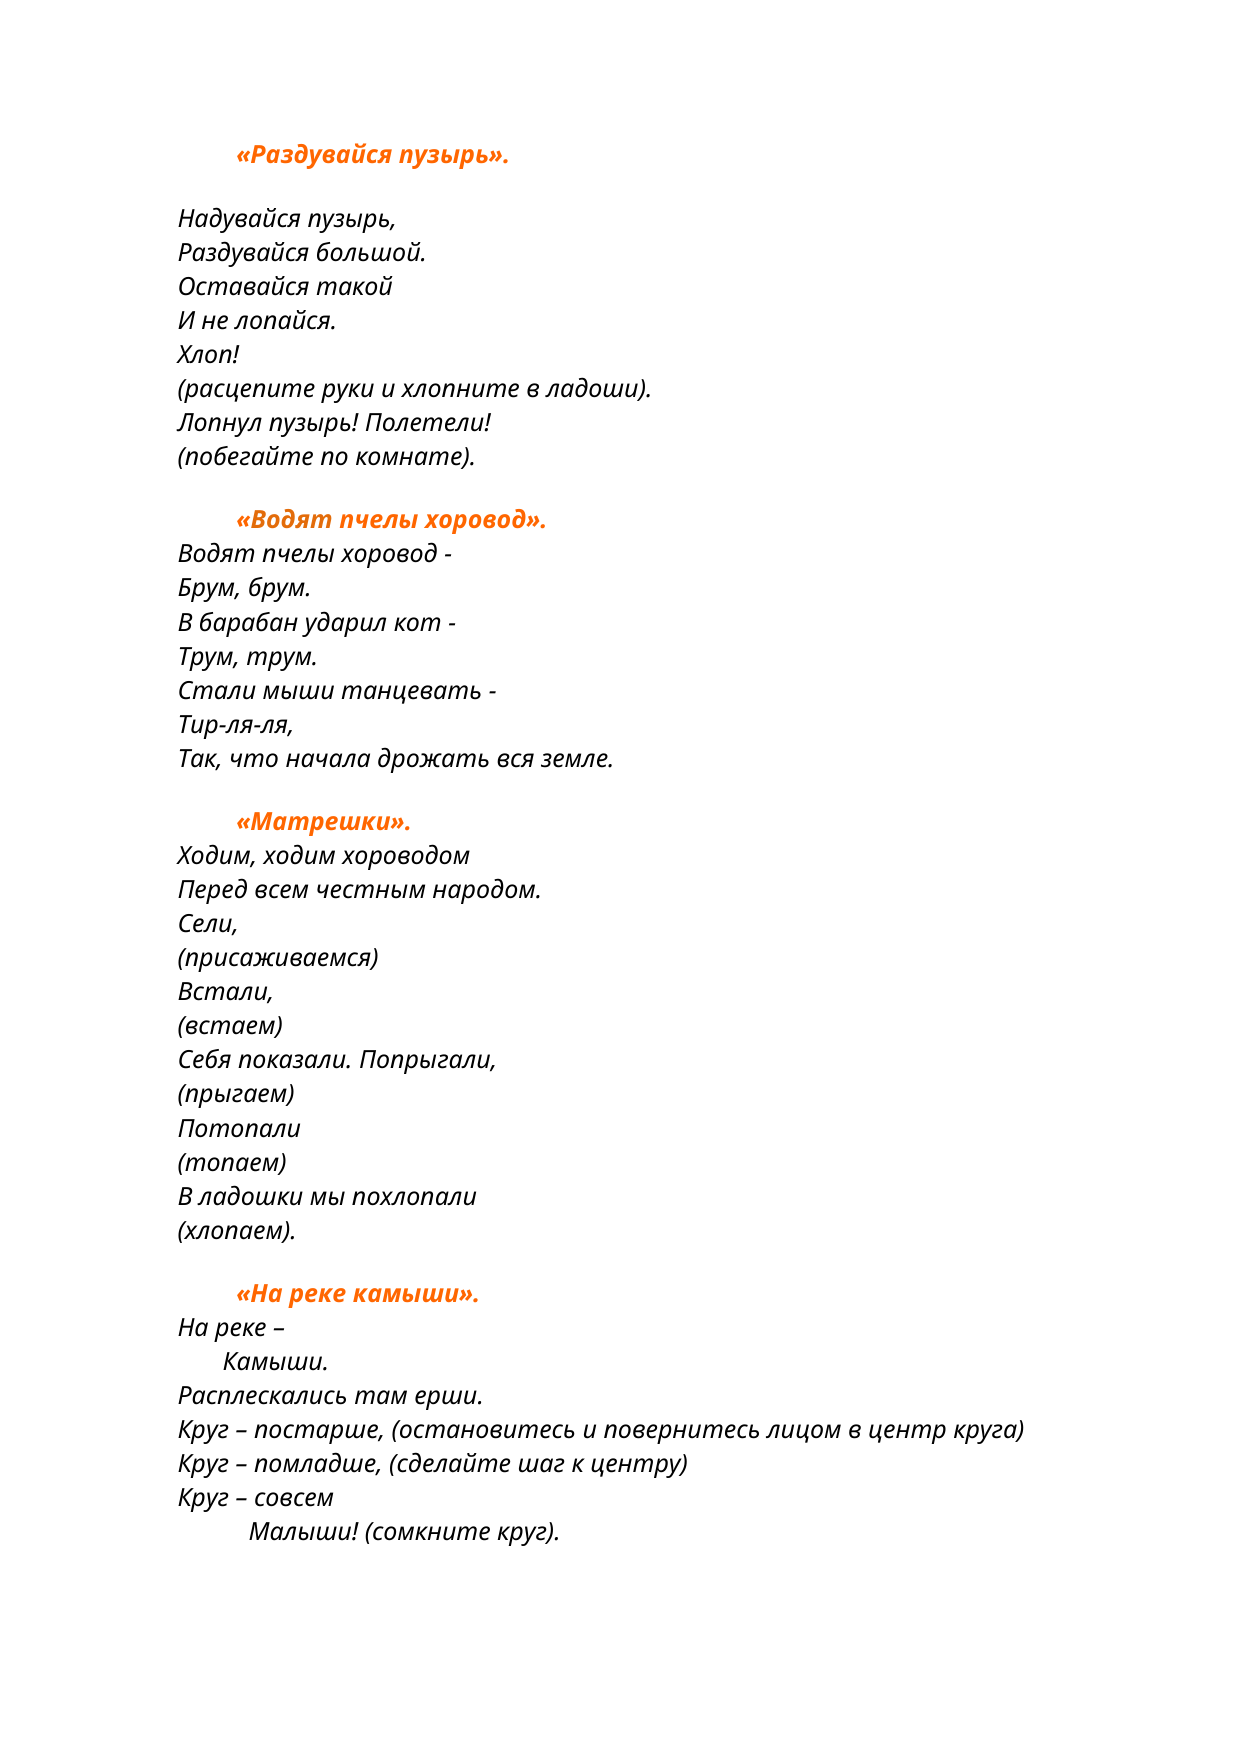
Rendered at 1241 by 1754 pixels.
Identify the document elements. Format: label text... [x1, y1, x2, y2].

text «На реке камыши». На реке – Камыши. Расплескались там ерши. Круг – постарше, (остановитесь и повернитесь лицом в центр круга) Круг – помладше, (сделайте шаг к центру) Круг – совсем Малыши! (сомкните круг). [177, 1276, 1152, 1548]
text «Матрешки». Ходим, ходим хороводом Перед всем честным народом. Сели, (присаживаемся) Встали, (встаем) Себя показали. Попрыгали, (прыгаем) Потопали (топаем) В ладошки мы похлопали (хлопаем). [177, 804, 1152, 1246]
text «Раздувайся пузырь». [177, 137, 1152, 171]
text Надувайся пузырь, Раздувайся большой. Оставайся такой И не лопайся. Хлоп! (расцепите руки и хлопните в ладоши). Лопнул пузырь! Полетели! (побегайте по комнате). [177, 200, 1152, 473]
text «Водят пчелы хоровод». Водят пчелы хоровод - Брум, брум. В барабан ударил кот - Трум, трум. Стали мыши танцевать - Тир-ля-ля, Так, что начала дрожать вся земле. [177, 502, 1152, 774]
